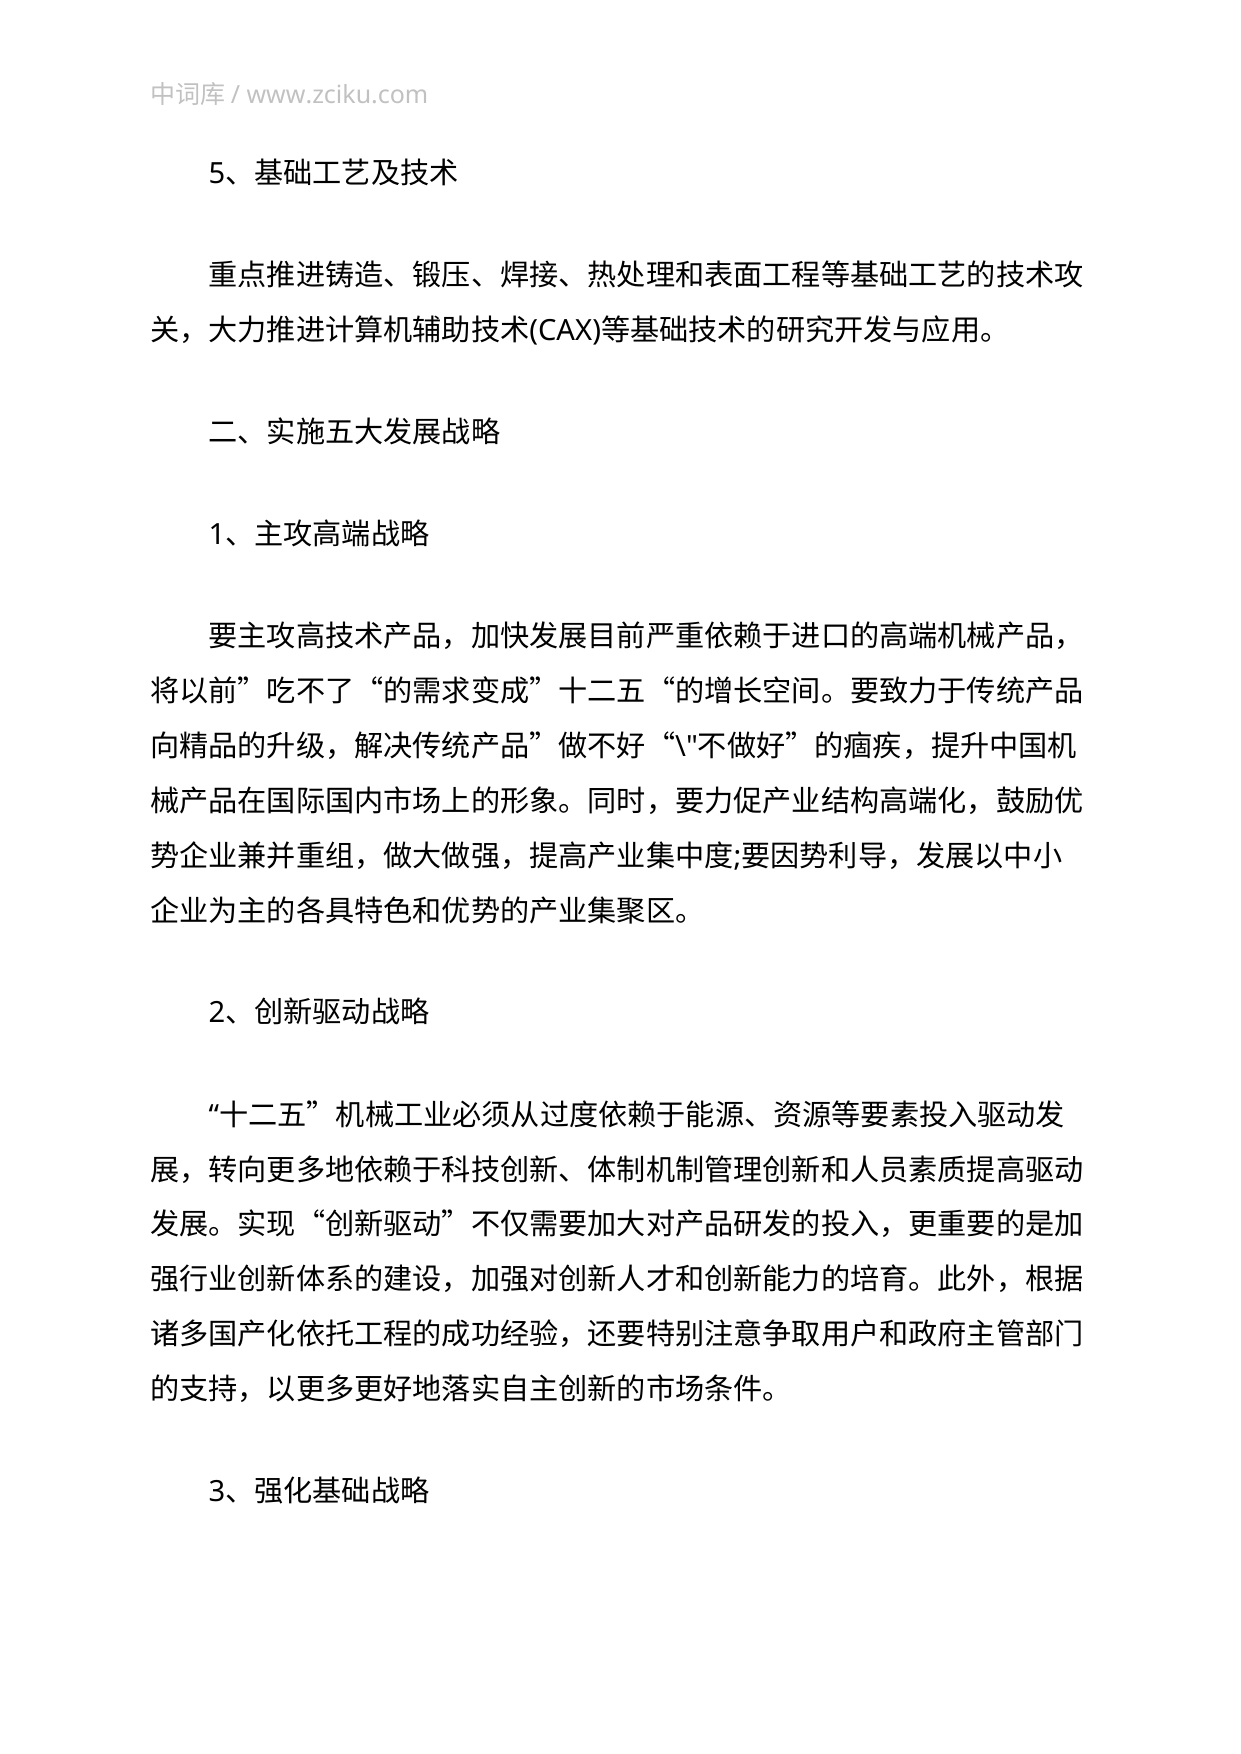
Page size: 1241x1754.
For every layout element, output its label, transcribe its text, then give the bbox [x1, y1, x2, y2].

text 二、实施五大发展战略 [150, 409, 1090, 451]
text “十二五”机械工业必须从过度依赖于能源、资源等要素投入驱动发展，转向更多地依赖于科技创新、体制机制管理创新和人员素质提高驱动发展。实现“创新驱动”不仅需要加大对产品研发的投入，更重要的是加强行业创新体系的建设，加强对创新人才和创新能力的培育。此外，根据诸多国产化依托工程的成功经验，还要特别注意争取用户和政府主管部门的支持，以更多更好地落实自主创新的市场条件。 [150, 1091, 1090, 1408]
text 5、基础工艺及技术 [150, 150, 1090, 192]
text 要主攻高技术产品，加快发展目前严重依赖于进口的高端机械产品，将以前”吃不了“的需求变成”十二五“的增长空间。要致力于传统产品向精品的升级，解决传统产品”做不好“\"不做好”的痼疾，提升中国机械产品在国际国内市场上的形象。同时，要力促产业结构高端化，鼓励优势企业兼并重组，做大做强，提高产业集中度;要因势利导，发展以中小企业为主的各具特色和优势的产业集聚区。 [150, 613, 1090, 929]
text 重点推进铸造、锻压、焊接、热处理和表面工程等基础工艺的技术攻关，大力推进计算机辅助技术(CAX)等基础技术的研究开发与应用。 [150, 252, 1090, 349]
text 2、创新驱动战略 [150, 989, 1090, 1031]
text 3、强化基础战略 [150, 1467, 1090, 1510]
text 1、主攻高端战略 [150, 511, 1090, 553]
